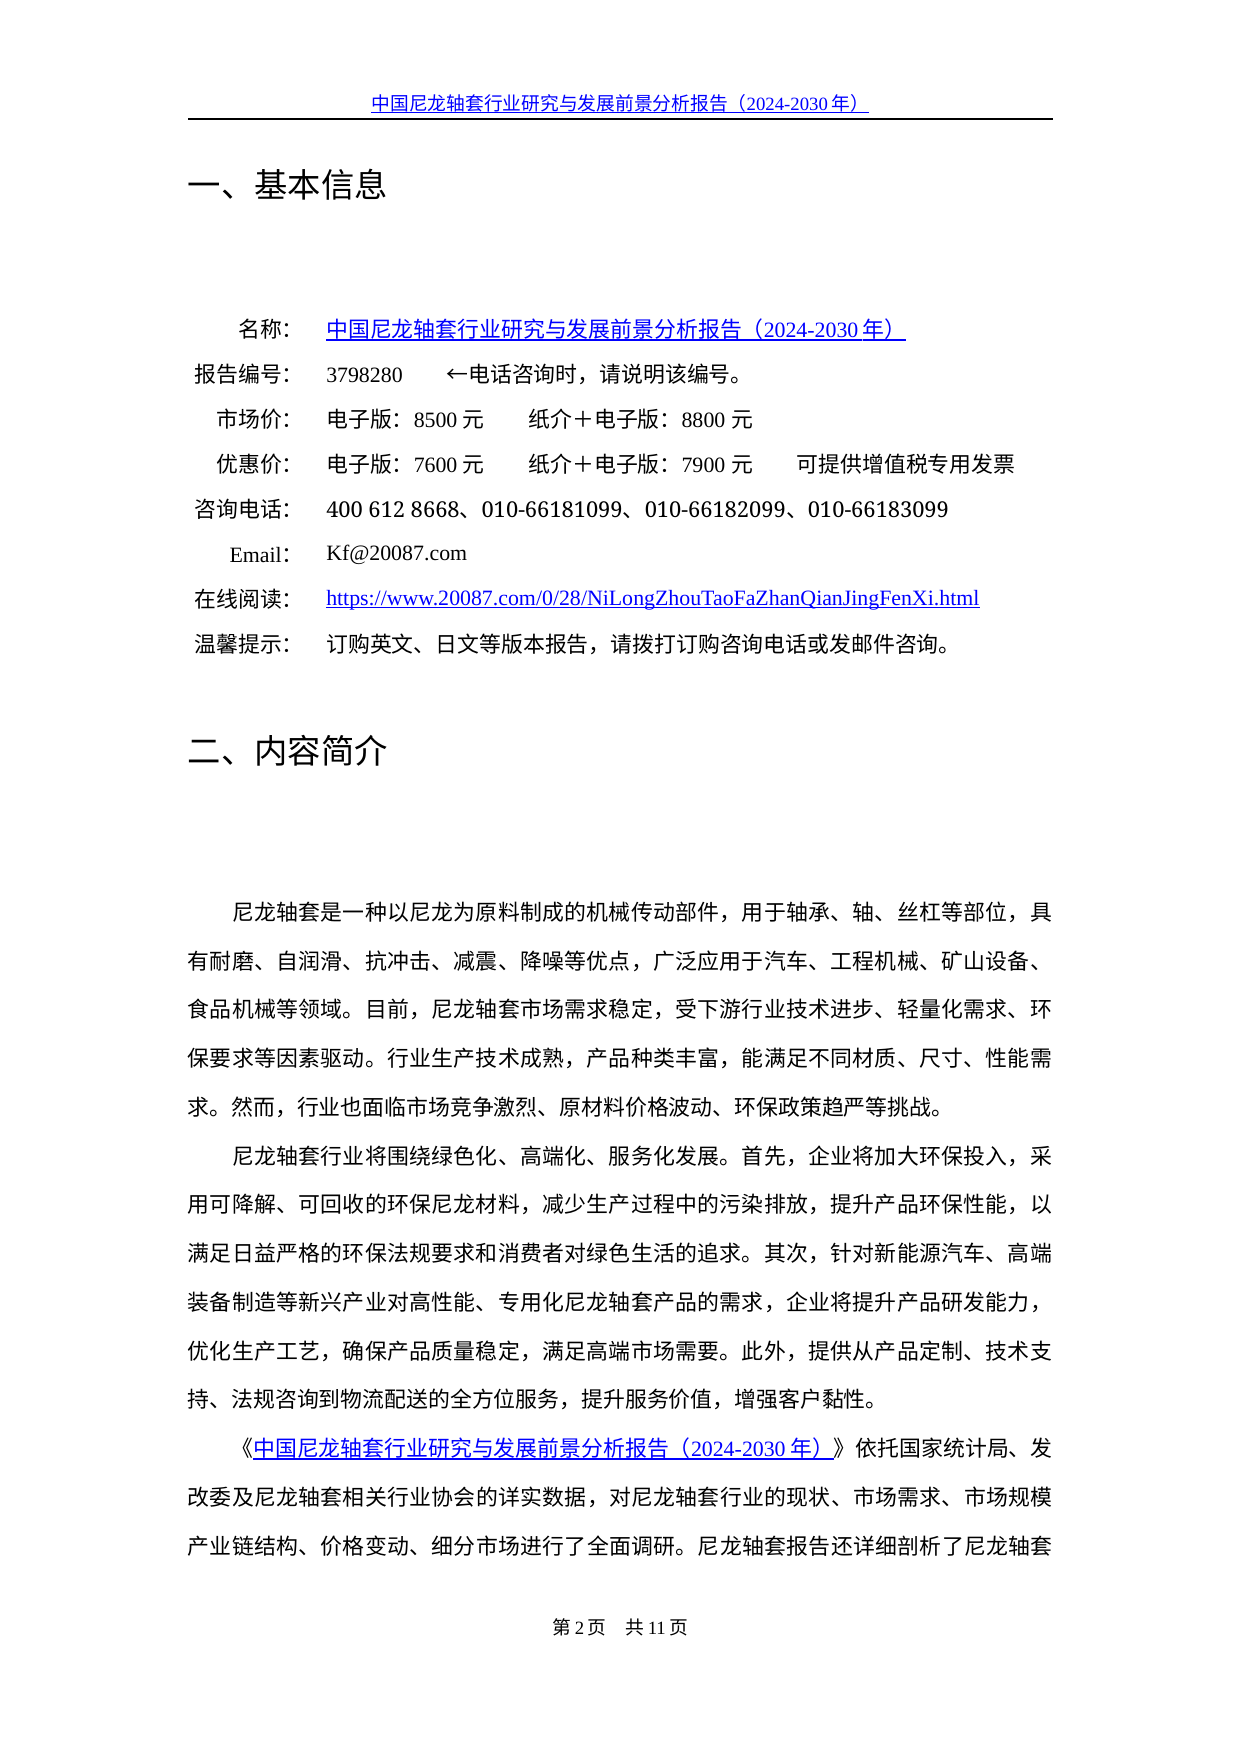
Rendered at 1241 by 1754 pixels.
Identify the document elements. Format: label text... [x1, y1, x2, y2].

table_cell 报告编号： [167, 357, 315, 402]
table_cell 订购英文、日文等版本报告，请拨打订购咨询电话或发邮件咨询。 [315, 627, 1073, 672]
table_cell 优惠价： [167, 447, 315, 492]
table_cell Kf@20087.com [315, 537, 1073, 582]
table_cell 电子版：8500 元 纸介＋电子版：8800 元 [315, 402, 1073, 447]
table_cell [315, 582, 1073, 627]
table_cell 市场价： [167, 402, 315, 447]
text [187, 894, 1053, 1561]
table_cell Email： [167, 537, 315, 582]
table_cell 咨询电话： [167, 492, 315, 537]
table_cell 电子版：7600 元 纸介＋电子版：7900 元 可提供增值税专用发票 [315, 447, 1073, 492]
table_header 名称： [167, 312, 315, 357]
table_cell 400 612 8668、010-66181099、010-66182099、010-66183099 [315, 492, 1073, 537]
table_cell 温馨提示： [167, 627, 315, 672]
table_header 中国尼龙轴套行业研究与发展前景分析报告（2024-2030年） [315, 312, 1073, 357]
title 一、基本信息 [187, 150, 1053, 215]
title 二、内容简介 [187, 717, 1053, 782]
table_cell 在线阅读： [167, 582, 315, 627]
table_cell 3798280 ←电话咨询时，请说明该编号。 [315, 357, 1073, 402]
